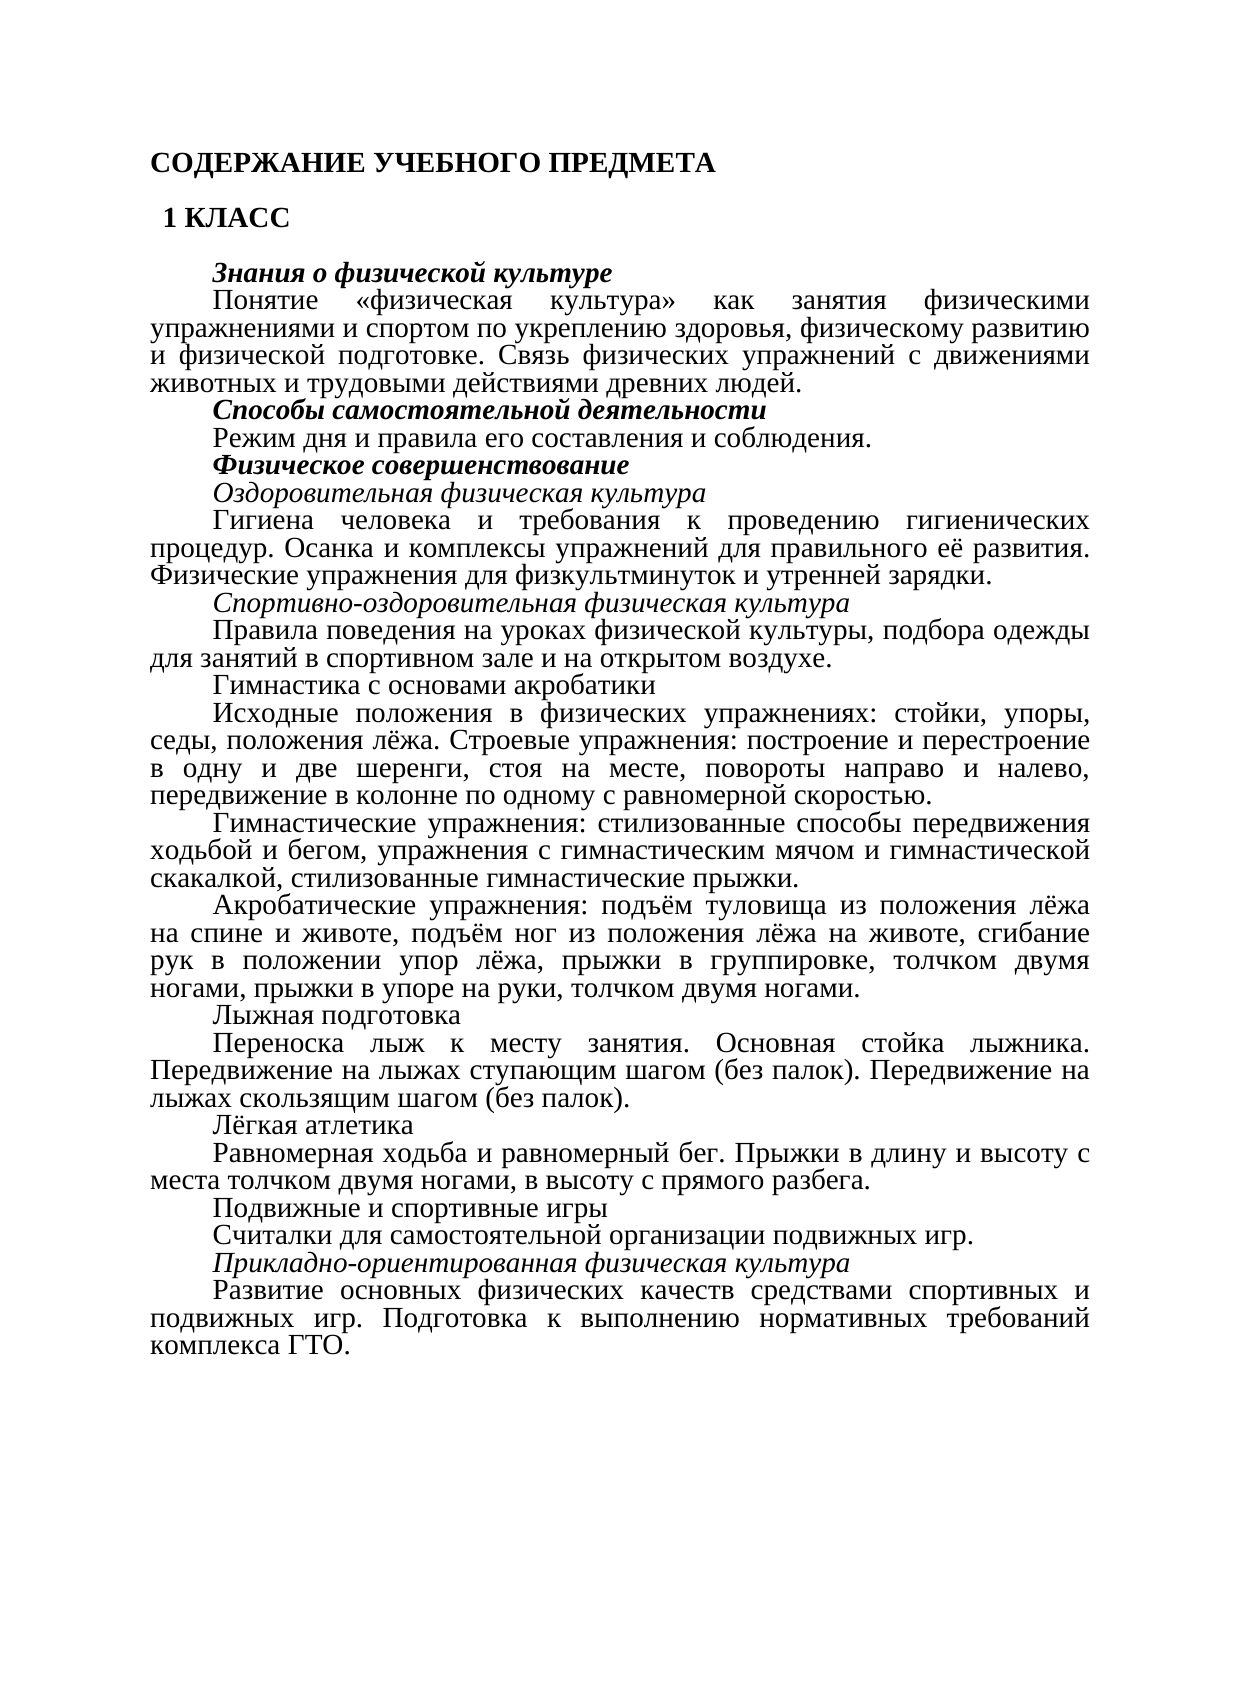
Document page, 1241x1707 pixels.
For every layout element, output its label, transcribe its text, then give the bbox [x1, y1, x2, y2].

text Лыжная подготовка [150, 1002, 1090, 1030]
text Оздоровительная физическая культура [150, 480, 1090, 507]
text Гимнастические упражнения: стилизованные способы передвижения ходьбой и бегом, упражнения с гимнастическим мячом и гимнастической скакалкой, стилизованные гимнастические прыжки. [150, 810, 1090, 892]
text ​СОДЕРЖАНИЕ УЧЕБНОГО ПРЕДМЕТА [150, 150, 1090, 177]
text Развитие основных физических качеств средствами спортивных и подвижных игр. Подготовка к выполнению нормативных требований комплекса ГТО. [150, 1277, 1090, 1360]
text Исходные положения в физических упражнениях: стойки, упоры, седы, положения лёжа. Строевые упражнения: построение и перестроение в одну и две шеренги, стоя на месте, повороты направо и налево, передвижение в колонне по одному с равномерной скоростью. [150, 700, 1090, 810]
text 1 КЛАСС [162, 205, 1090, 232]
text Гимнастика с основами акробатики [150, 672, 1090, 700]
text Режим дня и правила его составления и соблюдения. [150, 425, 1090, 452]
text Гигиена человека и требования к проведению гигиенических процедур. Осанка и комплексы упражнений для правильного её развития. Физические упражнения для физкультминуток и утренней зарядки. [150, 507, 1090, 590]
text Акробатические упражнения: подъём туловища из положения лёжа на спине и животе, подъём ног из положения лёжа на животе, сгибание рук в положении упор лёжа, прыжки в группировке, толчком двумя ногами, прыжки в упоре на руки, толчком двумя ногами. [150, 892, 1090, 1002]
text Знания о физической культуре [150, 260, 1090, 287]
text Переноска лыж к месту занятия. Основная стойка лыжника. Передвижение на лыжах ступающим шагом (без палок). Передвижение на лыжах скользящим шагом (без палок). [150, 1030, 1090, 1112]
text Способы самостоятельной деятельности [150, 397, 1090, 425]
text Правила поведения на уроках физической культуры, подбора одежды для занятий в спортивном зале и на открытом воздухе. [150, 617, 1090, 672]
text Считалки для самостоятельной организации подвижных игр. [150, 1222, 1090, 1250]
text Понятие «физическая культура» как занятия физическими упражнениями и спортом по укреплению здоровья, физическому развитию и физической подготовке. Связь физических упражнений с движениями животных и трудовыми действиями древних людей. [150, 287, 1090, 397]
text Равномерная ходьба и равномерный бег. Прыжки в длину и высоту с места толчком двумя ногами, в высоту с прямого разбега. [150, 1140, 1090, 1195]
text Лёгкая атлетика [150, 1112, 1090, 1140]
text Физическое совершенствование [150, 452, 1090, 480]
text Спортивно-оздоровительная физическая культура [150, 590, 1090, 617]
text Подвижные и спортивные игры [150, 1195, 1090, 1222]
text Прикладно-ориентированная физическая культура [150, 1250, 1090, 1277]
